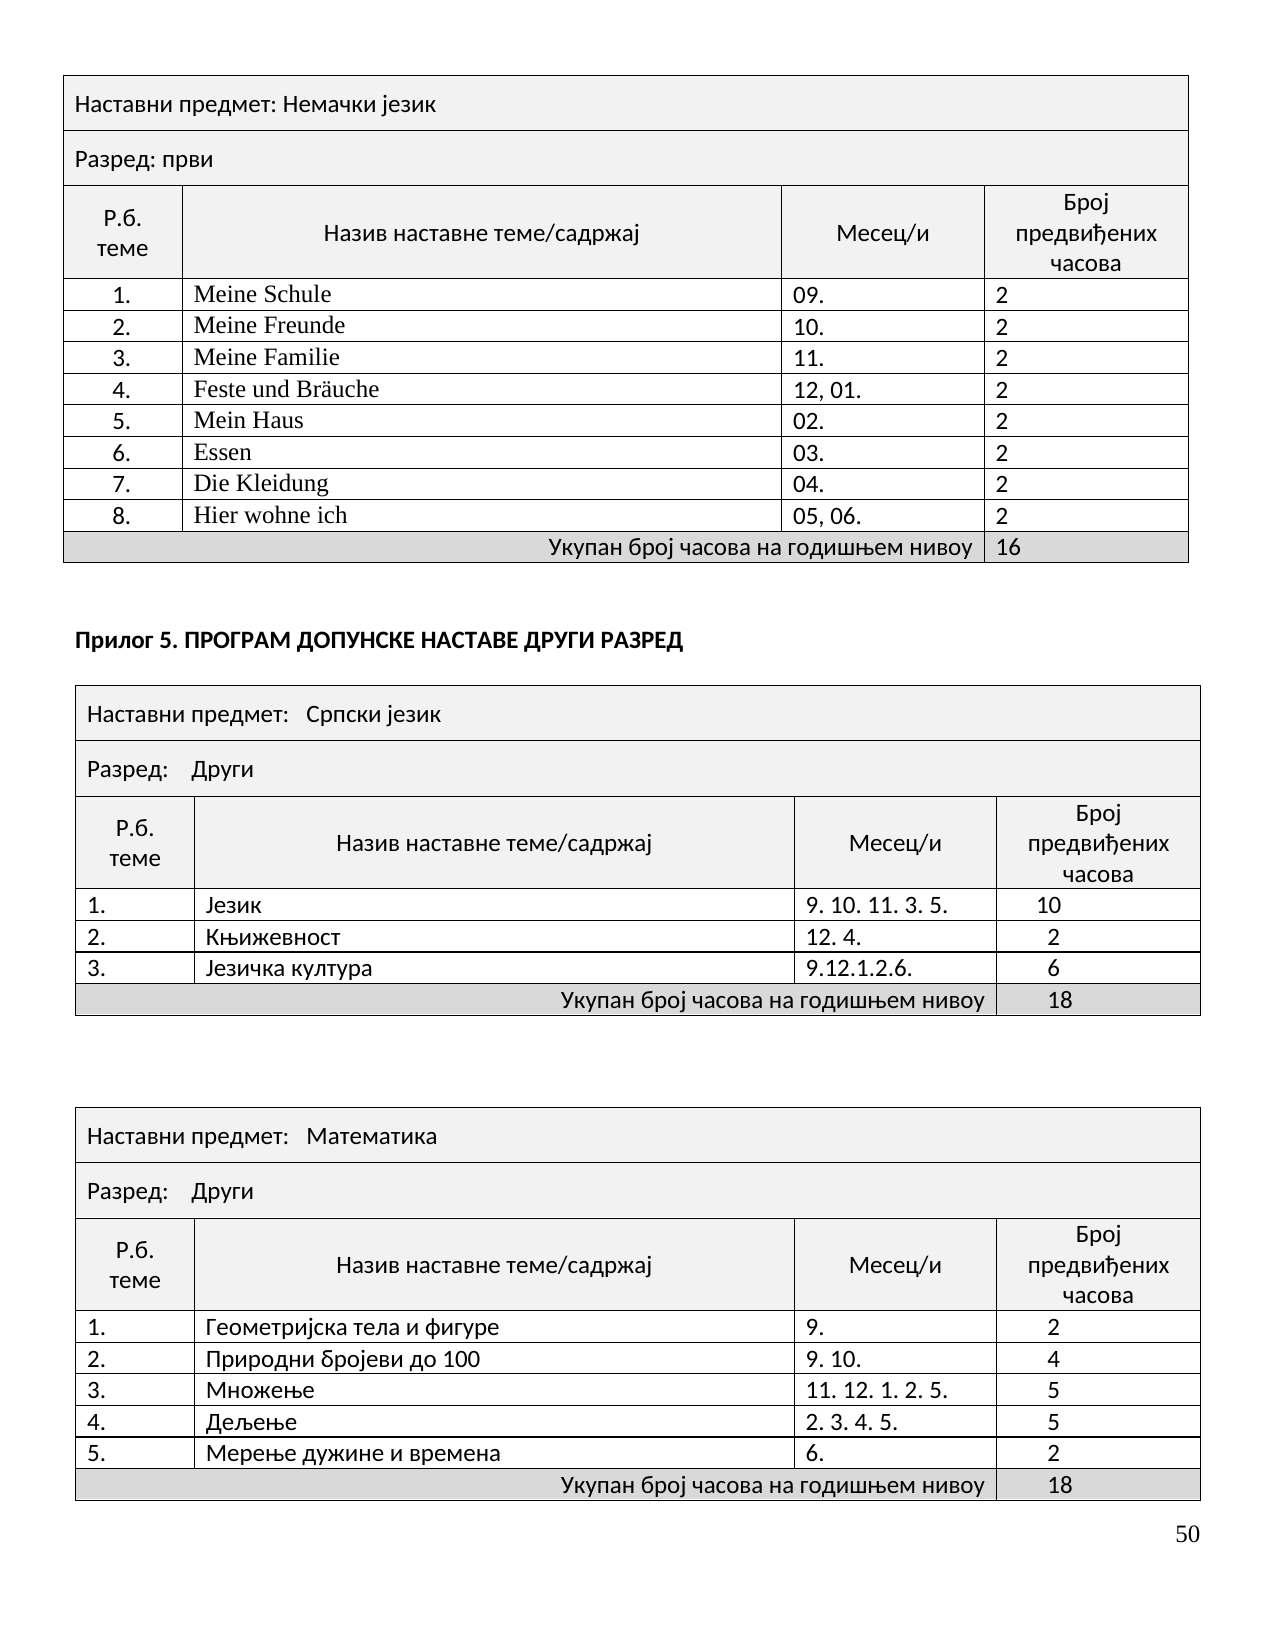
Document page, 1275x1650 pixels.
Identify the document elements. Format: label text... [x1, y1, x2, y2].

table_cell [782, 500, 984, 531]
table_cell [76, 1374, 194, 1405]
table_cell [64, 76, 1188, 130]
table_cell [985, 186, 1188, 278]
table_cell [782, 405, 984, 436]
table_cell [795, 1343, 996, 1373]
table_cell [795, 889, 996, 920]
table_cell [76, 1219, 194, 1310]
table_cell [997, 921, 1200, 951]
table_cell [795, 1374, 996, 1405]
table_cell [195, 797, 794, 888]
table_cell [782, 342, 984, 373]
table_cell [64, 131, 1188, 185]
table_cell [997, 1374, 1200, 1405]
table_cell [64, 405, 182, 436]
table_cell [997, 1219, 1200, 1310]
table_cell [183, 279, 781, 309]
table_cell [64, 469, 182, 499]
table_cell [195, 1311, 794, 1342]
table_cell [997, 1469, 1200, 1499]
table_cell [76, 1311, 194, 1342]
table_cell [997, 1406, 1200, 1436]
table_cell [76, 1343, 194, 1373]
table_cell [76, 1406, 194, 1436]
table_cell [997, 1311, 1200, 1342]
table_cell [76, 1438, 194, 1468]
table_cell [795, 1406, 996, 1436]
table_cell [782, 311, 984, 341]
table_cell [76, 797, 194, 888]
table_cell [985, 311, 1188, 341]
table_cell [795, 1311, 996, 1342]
text Прилог 5. ПРОГРАМ ДОПУНСКЕ НАСТАВЕ ДРУГИ РАЗРЕД [75, 624, 1200, 655]
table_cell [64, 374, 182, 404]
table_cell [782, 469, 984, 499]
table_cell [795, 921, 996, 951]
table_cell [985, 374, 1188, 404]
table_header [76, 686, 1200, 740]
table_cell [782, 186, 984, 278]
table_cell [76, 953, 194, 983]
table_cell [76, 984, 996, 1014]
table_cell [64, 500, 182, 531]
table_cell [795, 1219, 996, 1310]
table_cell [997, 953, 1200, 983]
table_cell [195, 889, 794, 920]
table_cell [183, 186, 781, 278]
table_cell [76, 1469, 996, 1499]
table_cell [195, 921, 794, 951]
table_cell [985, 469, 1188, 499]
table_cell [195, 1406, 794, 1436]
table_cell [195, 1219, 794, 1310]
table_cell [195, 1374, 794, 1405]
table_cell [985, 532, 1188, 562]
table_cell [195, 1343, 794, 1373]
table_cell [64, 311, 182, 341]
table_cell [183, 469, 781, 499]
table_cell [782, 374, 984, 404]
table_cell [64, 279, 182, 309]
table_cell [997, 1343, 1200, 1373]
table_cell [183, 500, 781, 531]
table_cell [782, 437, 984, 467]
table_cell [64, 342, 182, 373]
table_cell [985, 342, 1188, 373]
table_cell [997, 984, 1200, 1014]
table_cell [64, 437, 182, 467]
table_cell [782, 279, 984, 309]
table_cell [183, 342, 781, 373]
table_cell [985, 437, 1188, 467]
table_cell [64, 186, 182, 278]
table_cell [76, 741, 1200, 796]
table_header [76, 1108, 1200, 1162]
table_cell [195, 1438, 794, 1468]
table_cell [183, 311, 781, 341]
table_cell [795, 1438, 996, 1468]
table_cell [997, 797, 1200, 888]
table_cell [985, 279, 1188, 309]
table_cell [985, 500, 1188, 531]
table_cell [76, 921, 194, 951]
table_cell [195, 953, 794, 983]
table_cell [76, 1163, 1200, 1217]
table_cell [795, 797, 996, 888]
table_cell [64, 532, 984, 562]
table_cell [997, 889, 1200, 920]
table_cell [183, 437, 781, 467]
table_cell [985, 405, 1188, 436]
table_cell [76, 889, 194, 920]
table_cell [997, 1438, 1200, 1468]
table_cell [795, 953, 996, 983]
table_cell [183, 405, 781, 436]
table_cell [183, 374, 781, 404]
